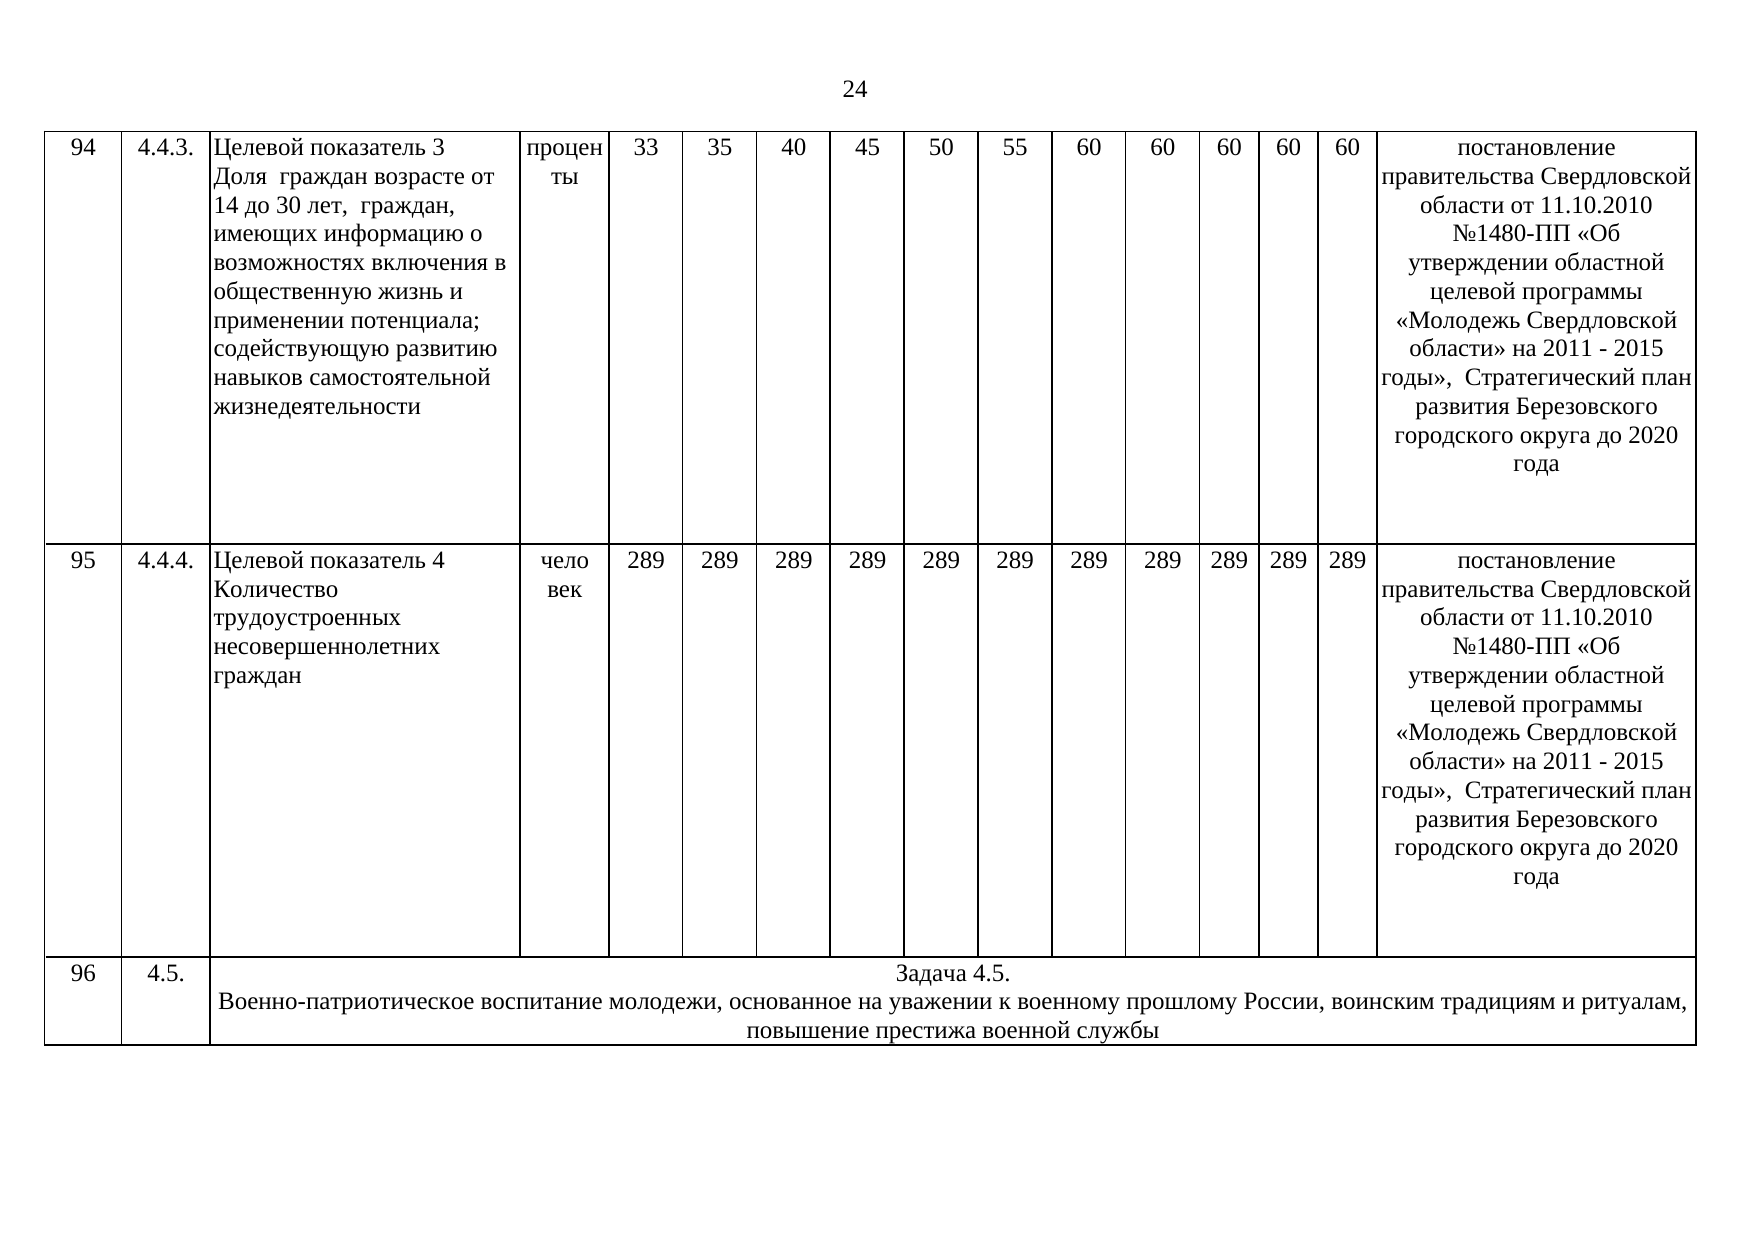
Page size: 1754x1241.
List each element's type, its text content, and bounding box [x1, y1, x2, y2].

table_cell 35 [683, 132, 756, 543]
table_cell чело век [521, 545, 608, 956]
table_cell 60 [1200, 132, 1258, 543]
table_cell 33 [610, 132, 682, 543]
table_cell 289 [831, 545, 903, 956]
table_cell 289 [610, 545, 682, 956]
table_cell 4.4.4. [122, 545, 209, 956]
table_cell 289 [757, 545, 829, 956]
table_cell 289 [1126, 545, 1199, 956]
table_cell 289 [1319, 545, 1376, 956]
table_cell 95 [45, 544, 121, 956]
table_cell 289 [683, 545, 756, 956]
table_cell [1378, 132, 1695, 543]
table_cell 289 [1260, 545, 1317, 956]
table_cell 289 [979, 545, 1051, 956]
table_cell 45 [831, 132, 903, 543]
table_cell 50 [905, 132, 977, 543]
table_cell 60 [1053, 132, 1125, 543]
table_cell Задача 4.5. Военно-патриотическое воспитание молодежи, основанное на уважении к военному прошлому России, воинским традициям и ритуалам, повышение престижа военной службы [211, 958, 1695, 1044]
table_cell 4.5. [122, 958, 209, 1044]
table_cell 60 [1126, 132, 1199, 543]
table_cell проценты [521, 132, 608, 543]
table_cell 289 [1200, 545, 1258, 956]
table_cell 94 [45, 132, 121, 543]
table_cell 96 [45, 957, 121, 1044]
table_cell 289 [1053, 545, 1125, 956]
table_cell 60 [1319, 132, 1376, 543]
table_cell Целевой показатель 3 Доля граждан возрасте от 14 до 30 лет, граждан, имеющих информацию о возможностях включения в общественную жизнь и применении потенциала; содействующую развитию навыков самостоятельной жизнедеятельности [211, 132, 519, 543]
table_cell 55 [979, 132, 1051, 543]
table_cell Целевой показатель 4 Количество трудоустроенных несовершеннолетних граждан [211, 545, 519, 956]
table_cell 289 [905, 545, 977, 956]
table_cell 60 [1260, 132, 1317, 543]
table_cell 40 [757, 132, 829, 543]
table_cell 4.4.3. [122, 132, 209, 543]
